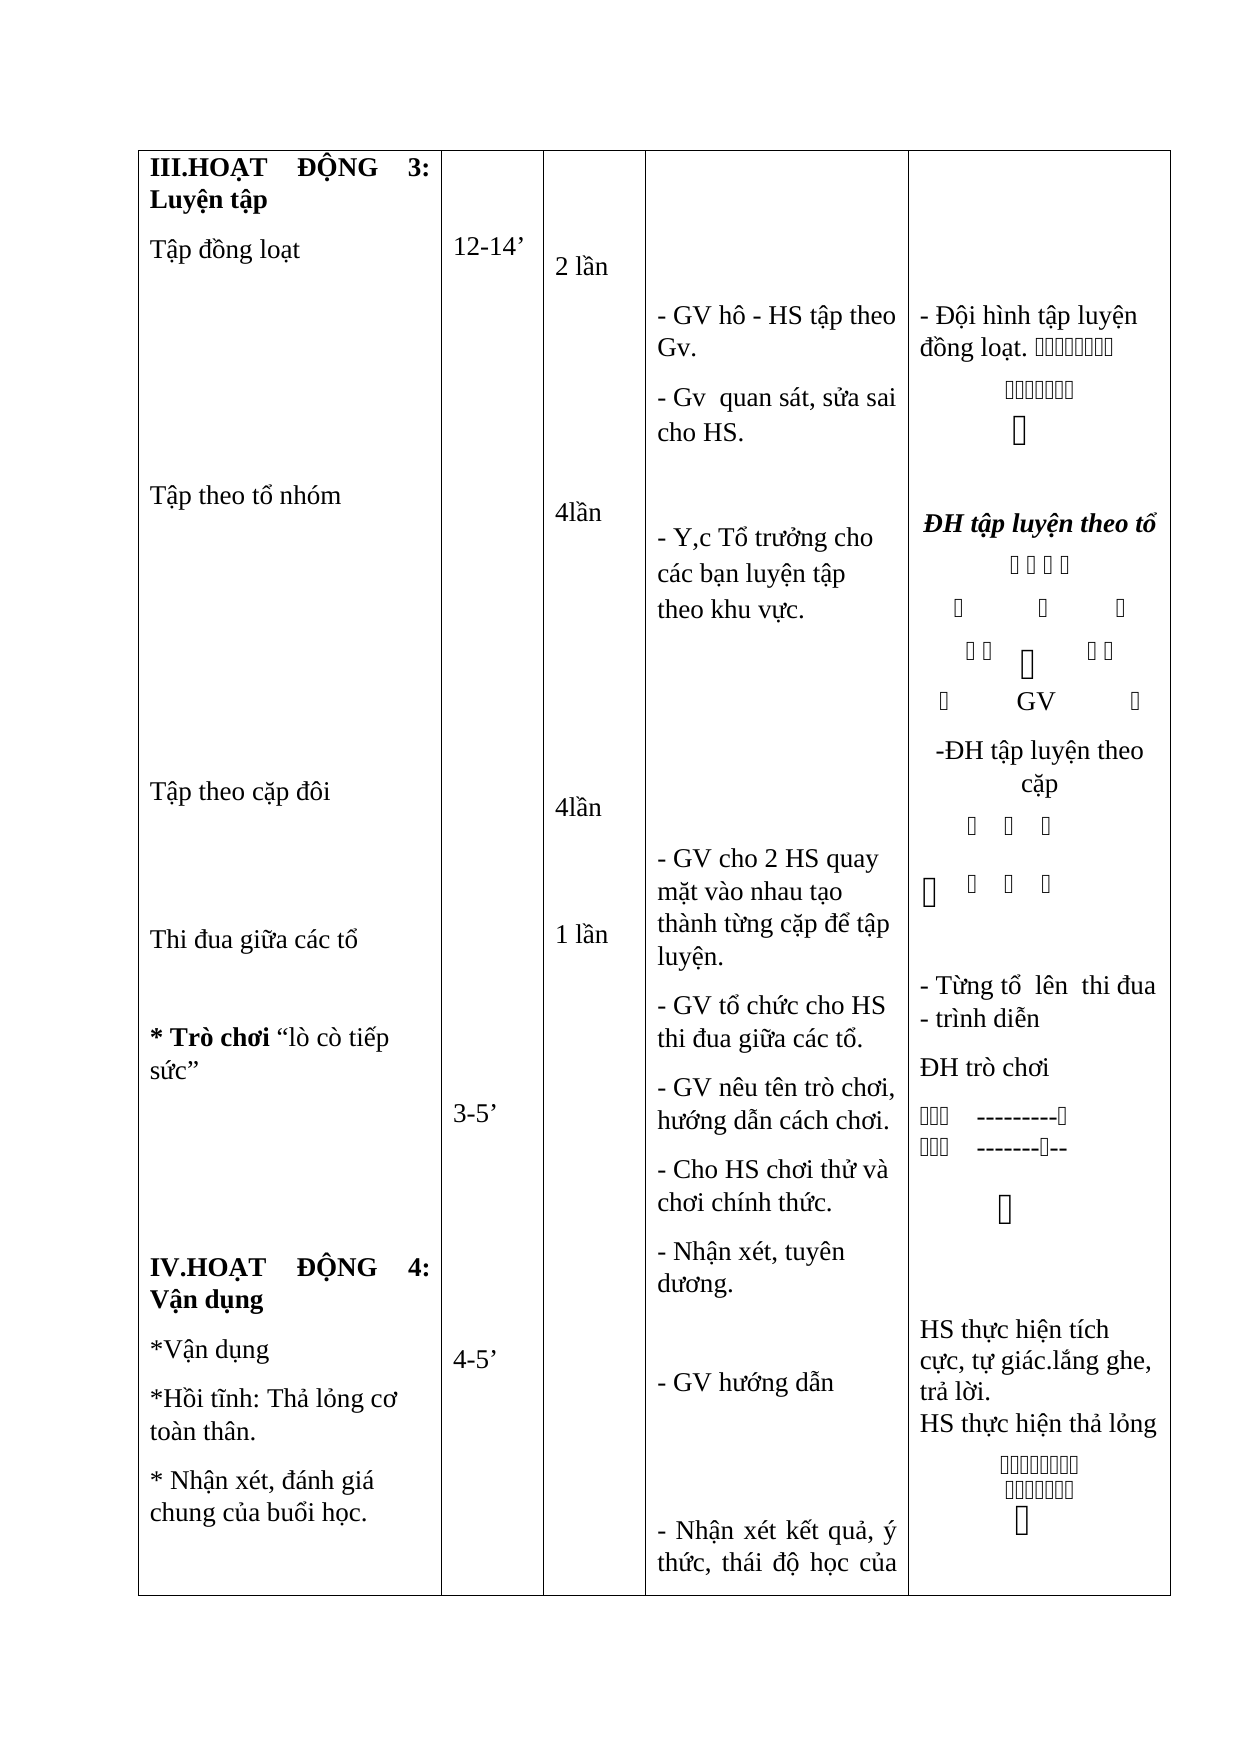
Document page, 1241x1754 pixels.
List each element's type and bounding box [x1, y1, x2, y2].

table_cell [442, 151, 543, 1595]
table_cell [544, 151, 645, 1595]
table_cell [909, 151, 1170, 1595]
table_cell [139, 151, 441, 1595]
table_cell [646, 151, 908, 1595]
